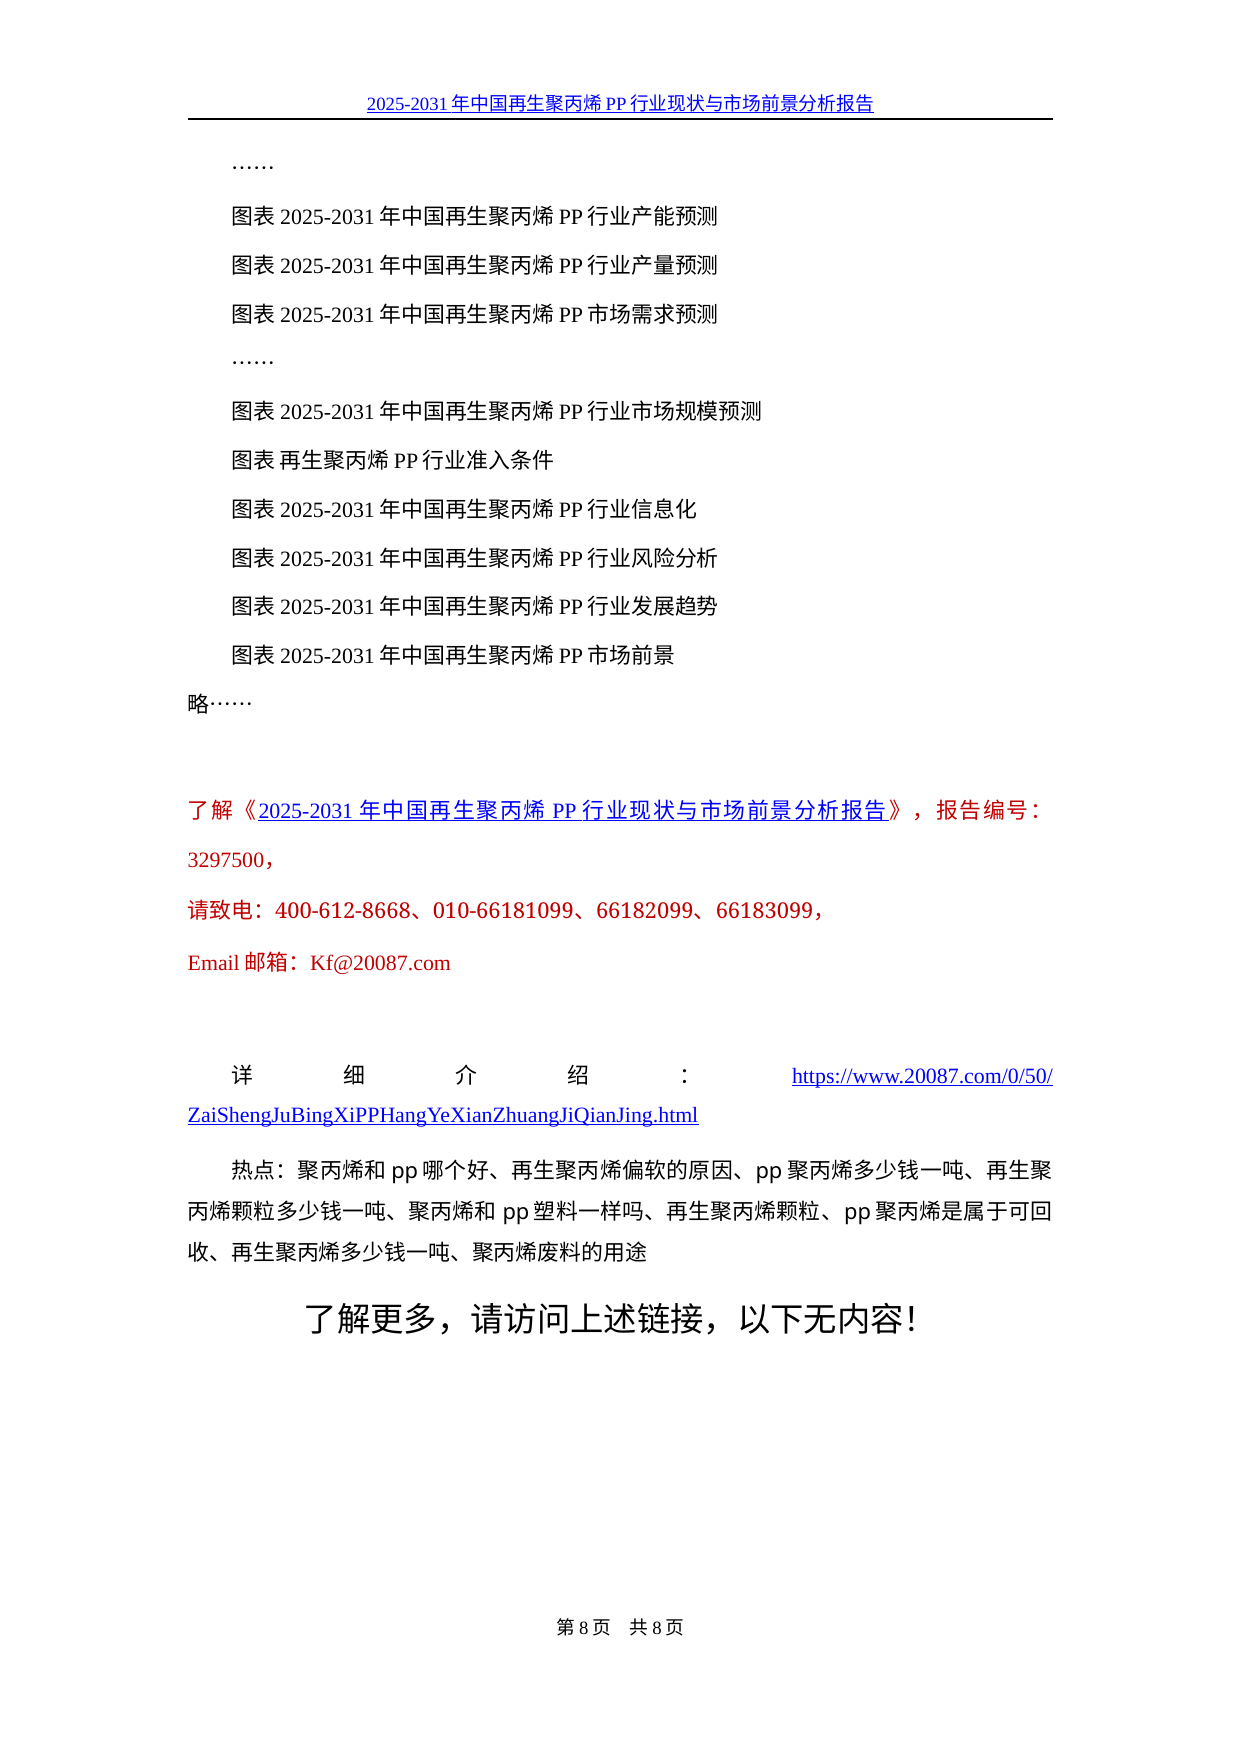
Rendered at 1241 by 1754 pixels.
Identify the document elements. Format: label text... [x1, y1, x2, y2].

title 了解更多，请访问上述链接，以下无内容！ [187, 1284, 1053, 1349]
text 请致电：400-612-8668、010-66181099、66182099、66183099， [187, 893, 1053, 926]
text 了解《2025-2031年中国再生聚丙烯PP行业现状与市场前景分析报告》，报告编号：3297500， [187, 793, 1053, 874]
text 详细介绍：https://www.20087.com/0/50/ZaiShengJuBingXiPPHangYeXianZhuangJiQianJing.html [187, 1058, 1053, 1131]
text Email邮箱：Kf@20087.com [187, 945, 1053, 977]
text 热点：聚丙烯和pp哪个好、再生聚丙烯偏软的原因、pp聚丙烯多少钱一吨、再生聚丙烯颗粒多少钱一吨、聚丙烯和pp塑料一样吗、再生聚丙烯颗粒、pp聚丙烯是属于可回收、再生聚丙烯多少钱一吨、聚丙烯废料的用途 [187, 1153, 1053, 1267]
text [187, 150, 1053, 719]
